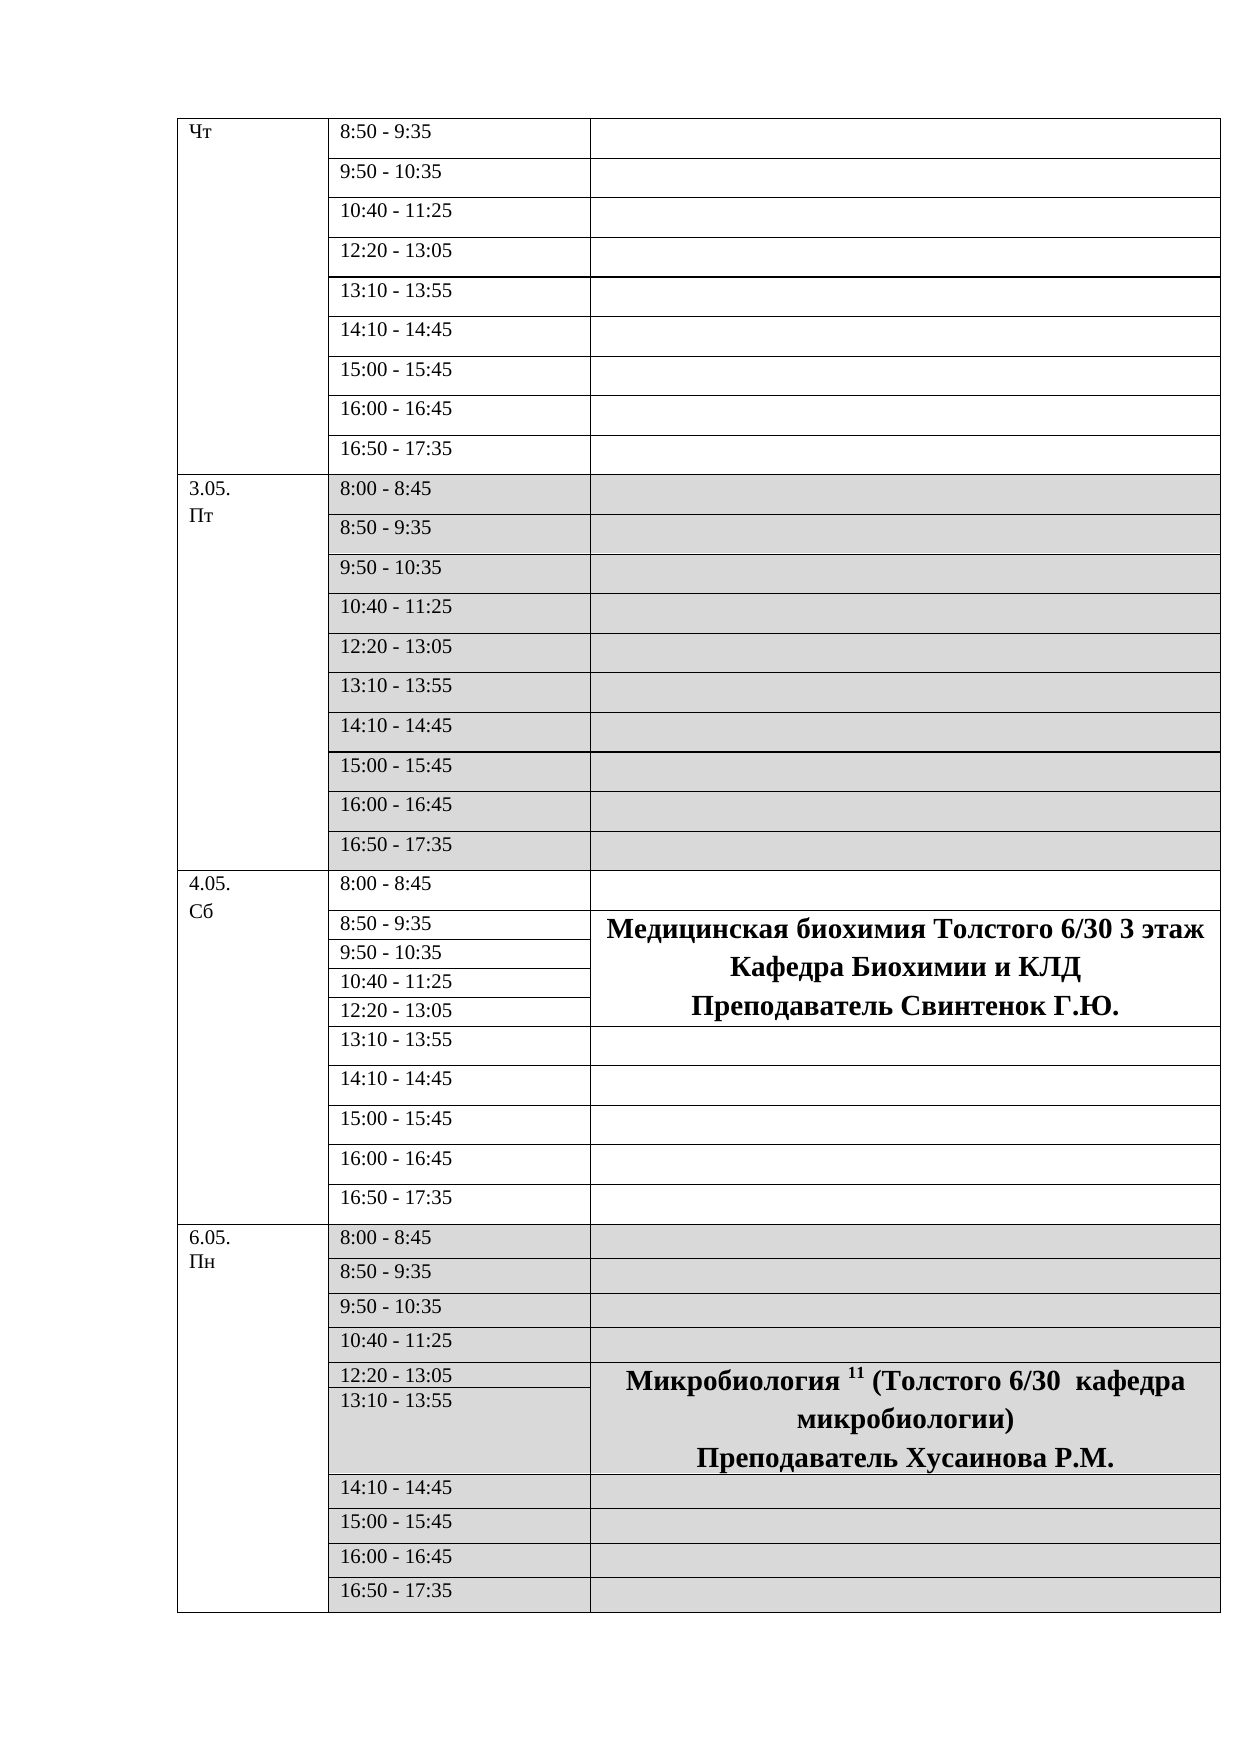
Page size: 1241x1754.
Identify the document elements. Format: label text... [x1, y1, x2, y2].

table_cell 8:50 - 9:35 [329, 515, 590, 553]
table_cell [591, 555, 1220, 593]
table_cell [591, 753, 1220, 791]
table_cell [591, 1294, 1220, 1327]
table_cell [591, 1475, 1220, 1508]
table_cell 12:20 - 13:05 [329, 998, 590, 1026]
table_cell [591, 1027, 1220, 1065]
table_cell [591, 278, 1220, 316]
table_cell 15:00 - 15:45 [329, 1106, 590, 1144]
table_cell [591, 1328, 1220, 1362]
table_cell 16:00 - 16:45 [329, 396, 590, 435]
table_cell 16:50 - 17:35 [329, 436, 590, 474]
table_cell [591, 436, 1220, 474]
table_cell 9:50 - 10:35 [329, 159, 590, 197]
table_cell 14:10 - 14:45 [329, 713, 590, 751]
table_cell 9:50 - 10:35 [329, 940, 590, 968]
table_cell 8:00 - 8:45 [329, 871, 590, 910]
table_cell 4.05. Сб [178, 871, 328, 1223]
table_cell Медицинская биохимия Толстого 6/30 3 этаж Кафедра Биохимии и КЛД Преподаватель Свинтенок Г.Ю. [591, 911, 1220, 1026]
table_cell 10:40 - 11:25 [329, 198, 590, 237]
table_cell 16:00 - 16:45 [329, 792, 590, 831]
table_cell [591, 594, 1220, 633]
table_cell [591, 1066, 1220, 1105]
table_cell [591, 357, 1220, 395]
table_cell 8:00 - 8:45 [329, 475, 590, 514]
table_cell 6.05. Пн [178, 1225, 328, 1612]
table_cell [591, 1225, 1220, 1258]
table_cell [591, 871, 1220, 910]
table_cell [591, 634, 1220, 672]
table_cell 3.05. Пт [178, 475, 328, 870]
table_cell [591, 238, 1220, 276]
table_cell 12:20 - 13:05 [329, 634, 590, 672]
table_cell 9:50 - 10:35 [329, 555, 590, 593]
table_cell [591, 832, 1220, 870]
table_cell 14:10 - 14:45 [329, 317, 590, 356]
table_cell [591, 317, 1220, 356]
table_cell [591, 119, 1220, 158]
table_cell 16:50 - 17:35 [329, 1185, 590, 1223]
table_cell [591, 1185, 1220, 1223]
table_cell [591, 159, 1220, 197]
table_cell [591, 673, 1220, 712]
table_cell [591, 792, 1220, 831]
table_cell 10:40 - 11:25 [329, 969, 590, 997]
table_cell [591, 475, 1220, 514]
table_cell 15:00 - 15:45 [329, 753, 590, 791]
table_cell 8:50 - 9:35 [329, 1259, 590, 1293]
table_cell [591, 515, 1220, 553]
table_cell 14:10 - 14:45 [329, 1066, 590, 1105]
table_cell 16:00 - 16:45 [329, 1145, 590, 1184]
table_cell 13:10 - 13:55 [329, 278, 590, 316]
table_cell [591, 1106, 1220, 1144]
table_cell [591, 713, 1220, 751]
table_cell 14:10 - 14:45 [329, 1475, 590, 1508]
table_cell [591, 1544, 1220, 1577]
table_cell 13:10 - 13:55 [329, 1388, 590, 1473]
table_cell 10:40 - 11:25 [329, 594, 590, 633]
table_cell 8:00 - 8:45 [329, 1225, 590, 1258]
table_cell 12:20 - 13:05 [329, 1363, 590, 1387]
table_cell [591, 1578, 1220, 1612]
table_cell 8:50 - 9:35 [329, 119, 590, 158]
table_cell [591, 1145, 1220, 1184]
table_cell 10:40 - 11:25 [329, 1328, 590, 1362]
table_cell [591, 1509, 1220, 1543]
table_cell 15:00 - 15:45 [329, 357, 590, 395]
table_cell 13:10 - 13:55 [329, 1027, 590, 1065]
table_cell [591, 1259, 1220, 1293]
table_cell 2.05. Чт [178, 119, 328, 474]
table_cell 16:00 - 16:45 [329, 1544, 590, 1577]
table_cell [591, 198, 1220, 237]
table_cell 16:50 - 17:35 [329, 832, 590, 870]
table_cell 9:50 - 10:35 [329, 1294, 590, 1327]
table_cell 13:10 - 13:55 [329, 673, 590, 712]
table_cell 8:50 - 9:35 [329, 911, 590, 939]
table_cell Микробиология 11 (Толстого 6/30 кафедра микробиологии) Преподаватель Хусаинова Р.М. [591, 1363, 1220, 1473]
table_cell 16:50 - 17:35 [329, 1578, 590, 1612]
table_cell 15:00 - 15:45 [329, 1509, 590, 1543]
table_cell [591, 396, 1220, 435]
table_cell 12:20 - 13:05 [329, 238, 590, 276]
